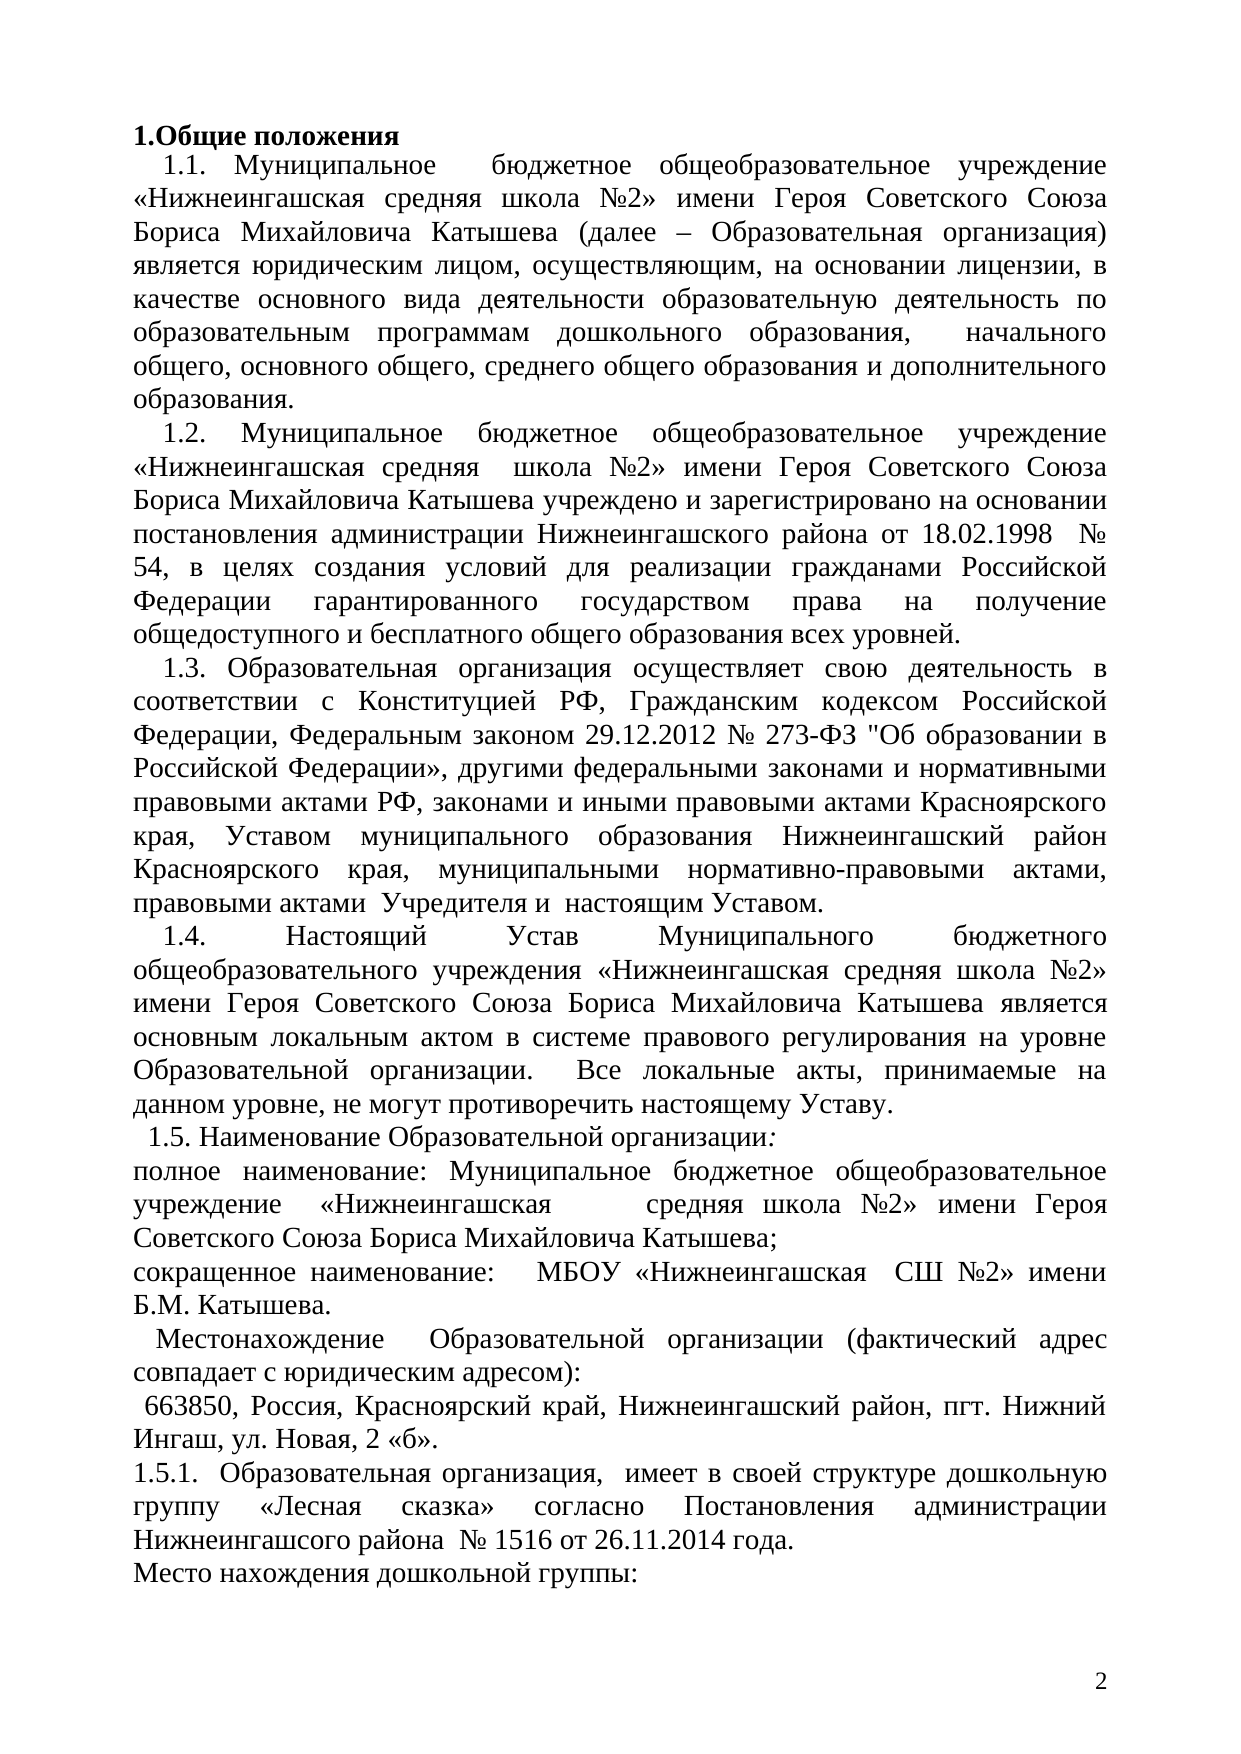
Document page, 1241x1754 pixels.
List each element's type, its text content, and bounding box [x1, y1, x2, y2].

text 1.Общие положения [133, 118, 1107, 147]
text 1.3. Образовательная организация осуществляет свою деятельность в соответствии с Конституцией РФ, Гражданским кодексом Российской Федерации, Федеральным законом 29.12.2012 № 273-ФЗ "Об образовании в Российской Федерации», другими федеральными законами и нормативными правовыми актами РФ, законами и иными правовыми актами Красноярского края, Уставом муниципального образования Нижнеингашский район Красноярского края, муниципальными нормативно-правовыми актами, правовыми актами Учредителя и настоящим Уставом. [133, 650, 1107, 918]
text сокращенное наименование: МБОУ «Нижнеингашская СШ №2» имени Б.М. Катышева. [133, 1254, 1107, 1321]
text Местонахождение Образовательной организации (фактический адрес совпадает с юридическим адресом): [133, 1321, 1107, 1388]
text 1.4. Настоящий Устав Муниципального бюджетного общеобразовательного учреждения «Нижнеингашская средняя школа №2» имени Героя Советского Союза Бориса Михайловича Катышева является основным локальным актом в системе правового регулирования на уровне Образовательной организации. Все локальные акты, принимаемые на данном уровне, не могут противоречить настоящему Уставу. [133, 918, 1107, 1119]
text 1.1. Муниципальное бюджетное общеобразовательное учреждение «Нижнеингашская средняя школа №2» имени Героя Советского Союза Бориса Михайловича Катышева (далее – Образовательная организация) является юридическим лицом, осуществляющим, на основании лицензии, в качестве основного вида деятельности образовательную деятельность по образовательным программам дошкольного образования, начального общего, основного общего, среднего общего образования и дополнительного образования. [133, 147, 1107, 415]
text 1.2. Муниципальное бюджетное общеобразовательное учреждение «Нижнеингашская средняя школа №2» имени Героя Советского Союза Бориса Михайловича Катышева учреждено и зарегистрировано на основании постановления администрации Нижнеингашского района от 18.02.1998 № 54, в целях создания условий для реализации гражданами Российской Федерации гарантированного государством права на получение общедоступного и бесплатного общего образования всех уровней. [133, 415, 1107, 650]
text Место нахождения дошкольной группы: [133, 1556, 1107, 1589]
text 663850, Россия, Красноярский край, Нижнеингашский район, пгт. Нижний Ингаш, ул. Новая, 2 «б». [133, 1388, 1107, 1455]
text 1.5. Наименование Образовательной организации: [133, 1119, 1107, 1153]
text полное наименование: Муниципальное бюджетное общеобразовательное учреждение «Нижнеингашская средняя школа №2» имени Героя Советского Союза Бориса Михайловича Катышева; [133, 1153, 1107, 1254]
text 1.5.1. Образовательная организация, имеет в своей структуре дошкольную группу «Лесная сказка» согласно Постановления администрации Нижнеингашсого района № 1516 от 26.11.2014 года. [133, 1455, 1107, 1556]
